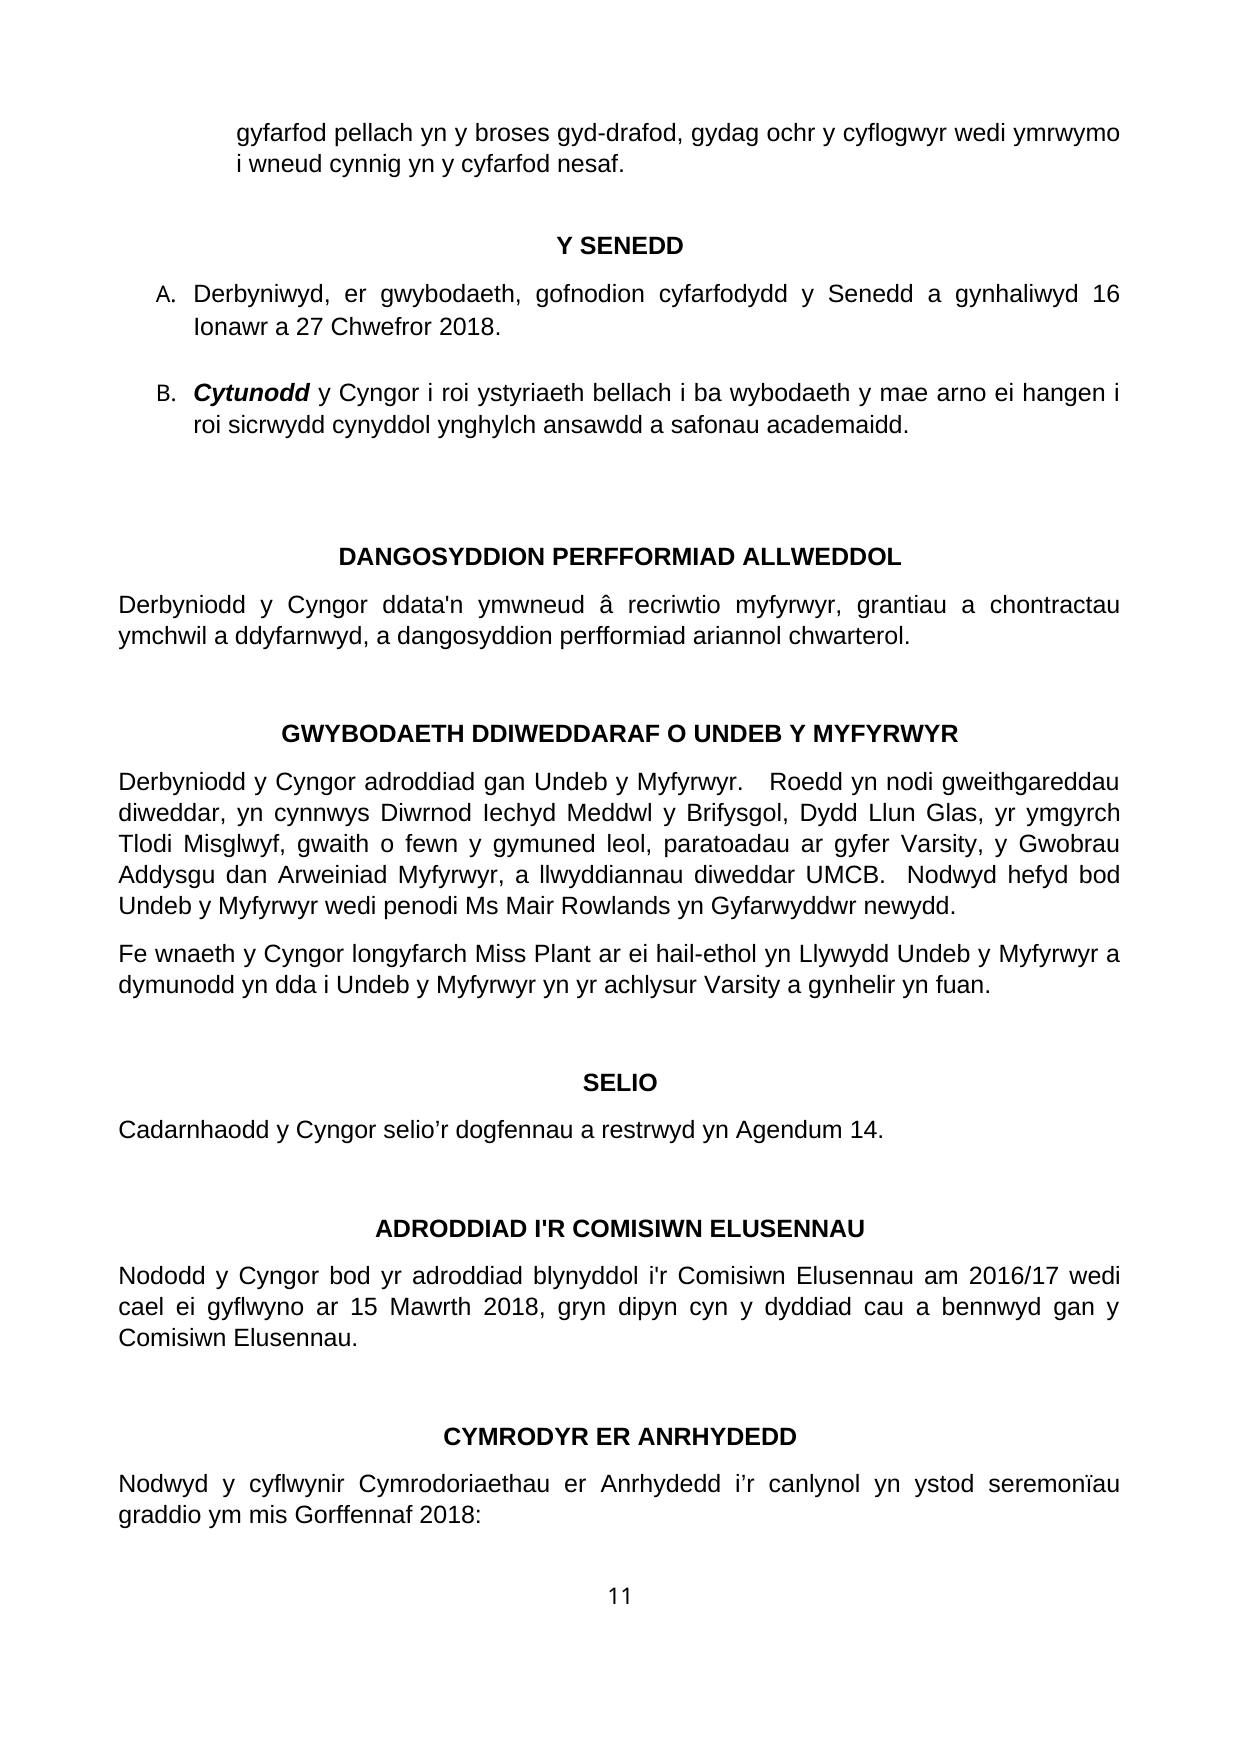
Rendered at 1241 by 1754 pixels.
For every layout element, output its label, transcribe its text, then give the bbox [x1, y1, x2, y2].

text Nododd y Cyngor bod yr adroddiad blynyddol i'r Comisiwn Elusennau am 2016/17 wedi cael ei gyflwyno ar 15 Mawrth 2018, gryn dipyn cyn y dyddiad cau a bennwyd gan y Comisiwn Elusennau. [118, 1261, 1122, 1352]
text CYMRODYR ER ANRHYDEDD [118, 1421, 1122, 1450]
text GWYBODAETH DDIWEDDARAF O UNDEB Y MYFYRWYR [118, 719, 1122, 748]
text Cadarnhaodd y Cyngor selio’r dogfennau a restrwyd yn Agendum 14. [118, 1115, 1122, 1144]
text ADRODDIAD I'R COMISIWN ELUSENNAU [118, 1213, 1122, 1242]
text Fe wnaeth y Cyngor longyfarch Miss Plant ar ei hail-ethol yn Llywydd Undeb y Myfyrwyr a dymunodd yn dda i Undeb y Myfyrwyr yn yr achlysur Varsity a gynhelir yn fuan. [118, 938, 1122, 998]
text SELIO [118, 1068, 1122, 1096]
text Derbyniodd y Cyngor ddata'n ymwneud â recriwtio myfyrwyr, grantiau a chontractau ymchwil a ddyfarnwyd, a dangosyddion perfformiad ariannol chwarterol. [118, 590, 1122, 649]
text Derbyniodd y Cyngor adroddiad gan Undeb y Myfyrwyr. Roedd yn nodi gweithgareddau diweddar, yn cynnwys Diwrnod Iechyd Meddwl y Brifysgol, Dydd Llun Glas, yr ymgyrch Tlodi Misglwyf, gwaith o fewn y gymuned leol, paratoadau ar gyfer Varsity, y Gwobrau Addysgu dan Arweiniad Myfyrwyr, a llwyddiannau diweddar UMCB. Nodwyd hefyd bod Undeb y Myfyrwyr wedi penodi Ms Mair Rowlands yn Gyfarwyddwr newydd. [118, 767, 1122, 919]
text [177, 118, 1122, 178]
list Derbyniwyd, er gwybodaeth, gofnodion cyfarfodydd y Senedd a gynhaliwyd 16 Ionawr a 27 Chwefror 2018. [156, 278, 1122, 341]
list Cytunodd y Cyngor i roi ystyriaeth bellach i ba wybodaeth y mae arno ei hangen i roi sicrwydd cynyddol ynghylch ansawdd a safonau academaidd. [156, 377, 1122, 439]
text Y SENEDD [118, 231, 1122, 259]
text DANGOSYDDION PERFFORMIAD ALLWEDDOL [118, 542, 1122, 571]
text Nodwyd y cyflwynir Cymrodoriaethau er Anrhydedd i’r canlynol yn ystod seremonïau graddio ym mis Gorffennaf 2018: [118, 1469, 1122, 1529]
